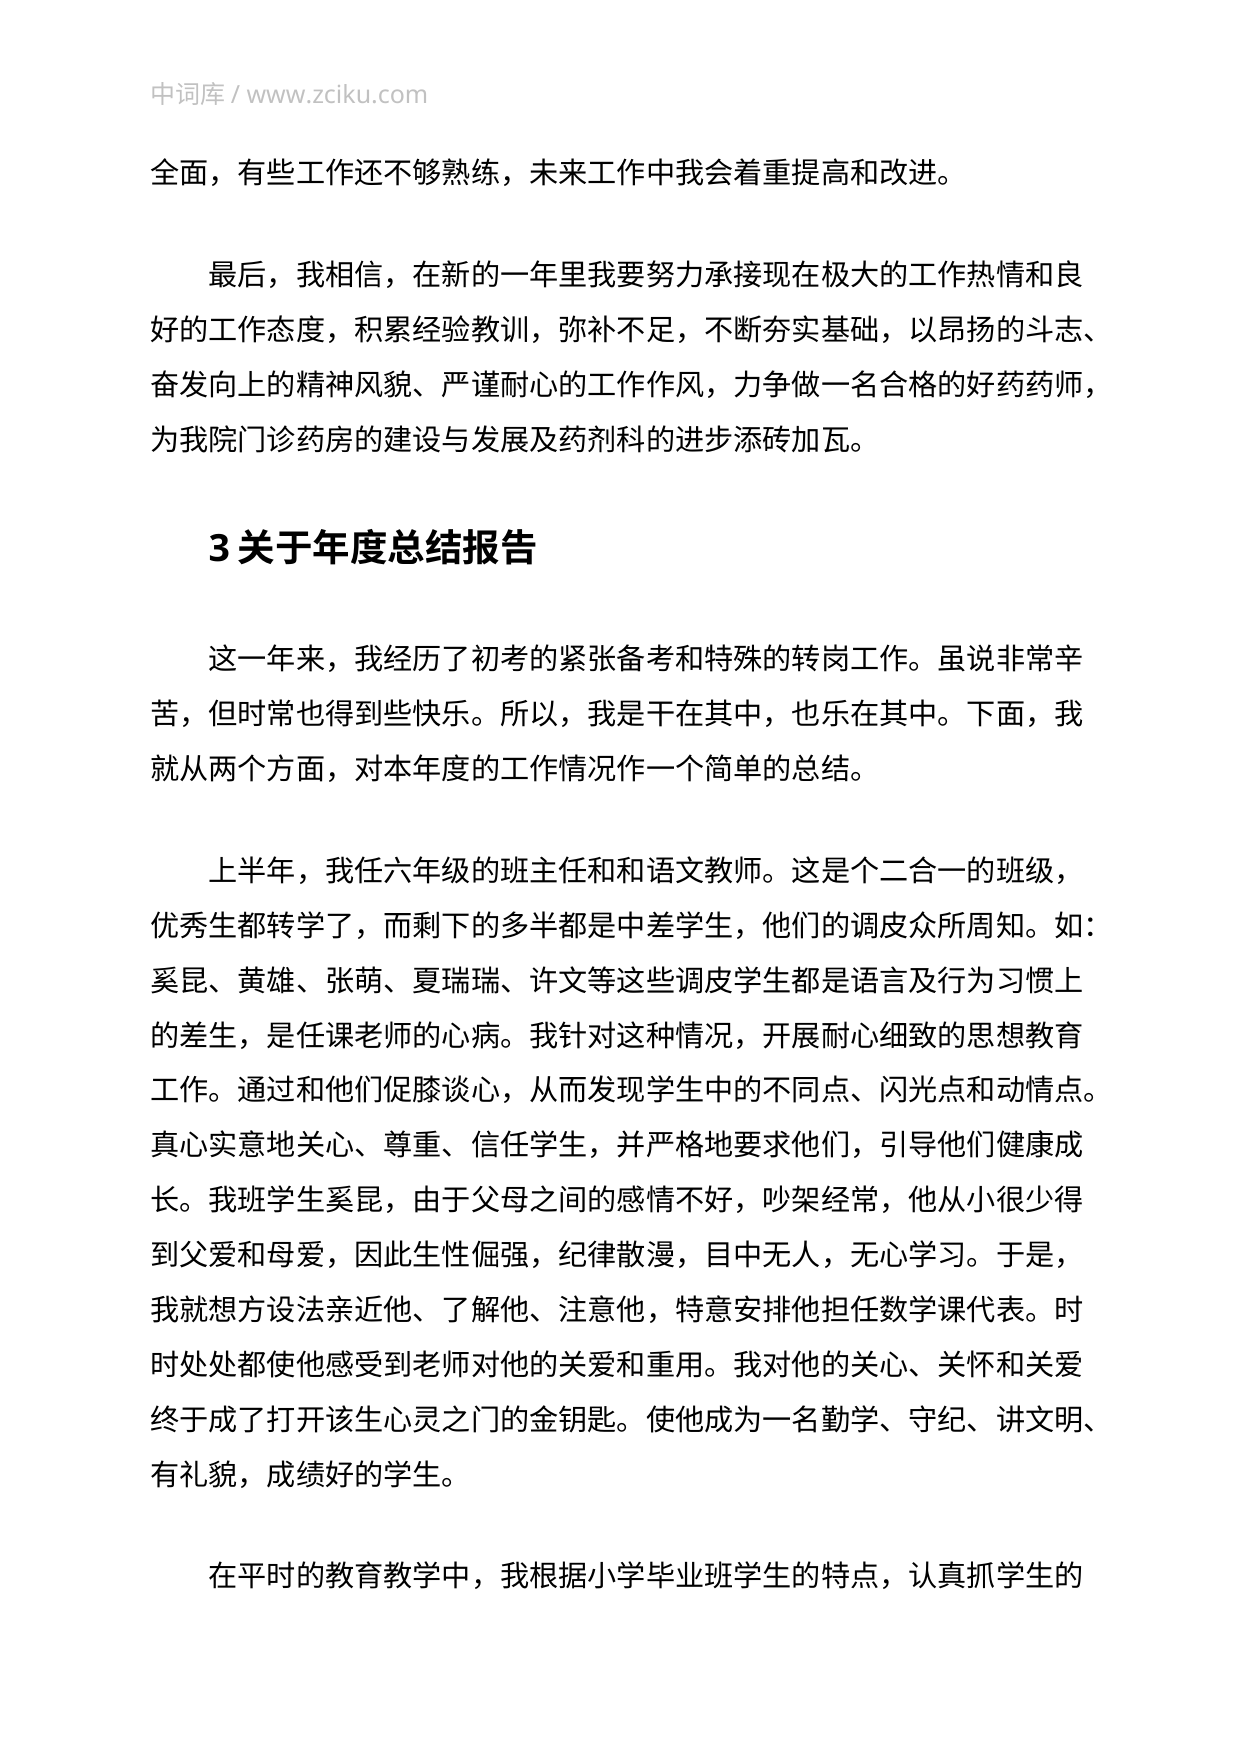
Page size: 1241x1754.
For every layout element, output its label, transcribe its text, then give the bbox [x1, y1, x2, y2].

text 3关于年度总结报告 [150, 518, 1090, 573]
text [150, 150, 1090, 192]
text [150, 1553, 1090, 1595]
text 最后，我相信，在新的一年里我要努力承接现在极大的工作热情和良好的工作态度，积累经验教训，弥补不足，不断夯实基础，以昂扬的斗志、奋发向上的精神风貌、严谨耐心的工作作风，力争做一名合格的好药药师，为我院门诊药房的建设与发展及药剂科的进步添砖加瓦。 [150, 252, 1090, 459]
text 这一年来，我经历了初考的紧张备考和特殊的转岗工作。虽说非常辛苦，但时常也得到些快乐。所以，我是干在其中，也乐在其中。下面，我就从两个方面，对本年度的工作情况作一个简单的总结。 [150, 636, 1090, 788]
text 上半年，我任六年级的班主任和和语文教师。这是个二合一的班级，优秀生都转学了，而剩下的多半都是中差学生，他们的调皮众所周知。如：奚昆、黄雄、张萌、夏瑞瑞、许文等这些调皮学生都是语言及行为习惯上的差生，是任课老师的心病。我针对这种情况，开展耐心细致的思想教育工作。通过和他们促膝谈心，从而发现学生中的不同点、闪光点和动情点。真心实意地关心、尊重、信任学生，并严格地要求他们，引导他们健康成长。我班学生奚昆，由于父母之间的感情不好，吵架经常，他从小很少得到父爱和母爱，因此生性倔强，纪律散漫，目中无人，无心学习。于是，我就想方设法亲近他、了解他、注意他，特意安排他担任数学课代表。时时处处都使他感受到老师对他的关爱和重用。我对他的关心、关怀和关爱终于成了打开该生心灵之门的金钥匙。使他成为一名勤学、守纪、讲文明、有礼貌，成绩好的学生。 [150, 847, 1090, 1493]
